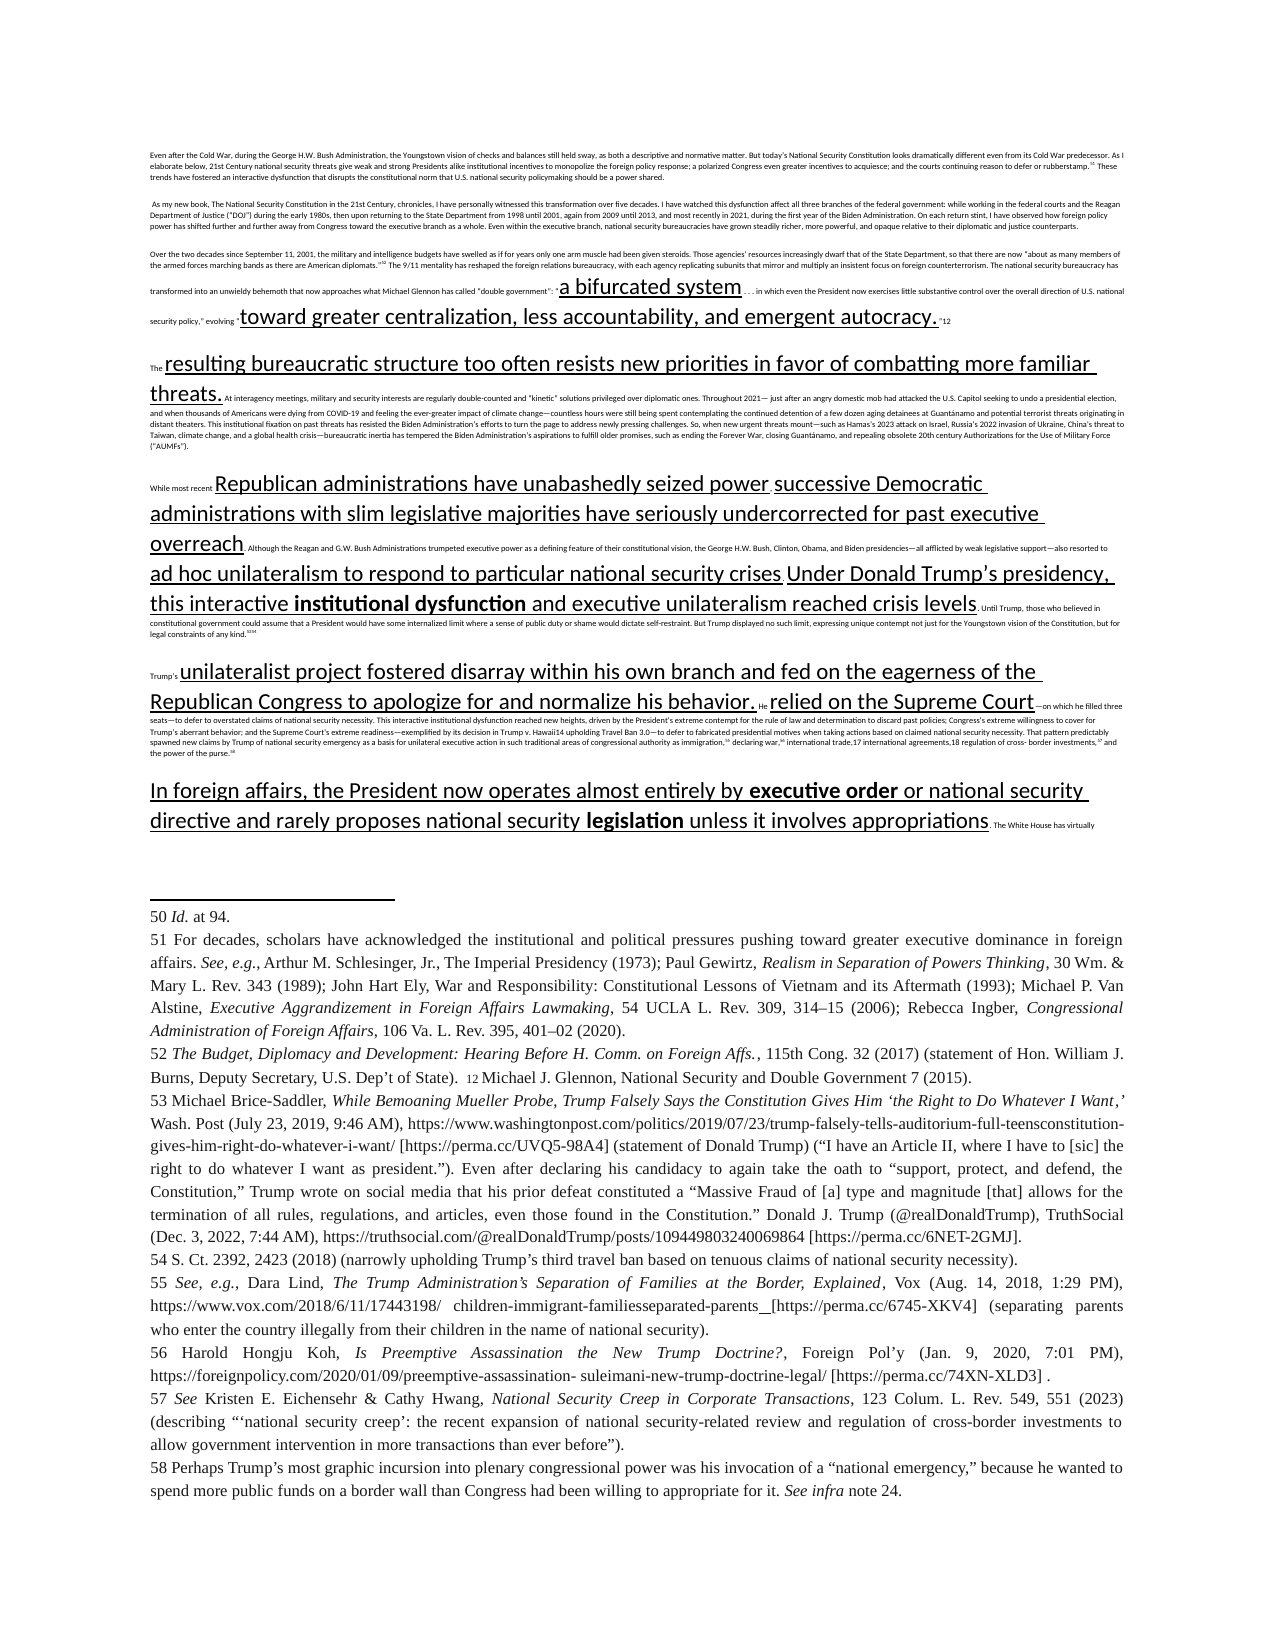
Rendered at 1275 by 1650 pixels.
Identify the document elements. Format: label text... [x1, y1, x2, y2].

text While most recent Republican administrations have unabashedly seized power, successive Democratic administrations with slim legislative majorities have seriously undercorrected for past executive overreach. Although the Reagan and G.W. Bush Administrations trumpeted executive power as a defining feature of their constitutional vision, the George H.W. Bush, Clinton, Obama, and Biden presidencies—all afflicted by weak legislative support—also resorted to ad hoc unilateralism to respond to particular national security crises. Under Donald Trump’s presidency, this interactive institutional dysfunction and executive unilateralism reached crisis levels. Until Trump, those who believed in constitutional government could assume that a President would have some internalized limit where a sense of public duty or shame would dictate self-restraint. But Trump displayed no such limit, expressing unique contempt not just for the Youngstown vision of the Constitution, but for legal constraints of any kind. [150, 469, 1125, 639]
text The resulting bureaucratic structure too often resists new priorities in favor of combatting more familiar threats. At interagency meetings, military and security interests are regularly double-counted and “kinetic” solutions privileged over diplomatic ones. Throughout 2021— just after an angry domestic mob had attacked the U.S. Capitol seeking to undo a presidential election, and when thousands of Americans were dying from COVID-19 and feeling the ever-greater impact of climate change—countless hours were still being spent contemplating the continued detention of a few dozen aging detainees at Guantánamo and potential terrorist threats originating in distant theaters. This institutional fixation on past threats has resisted the Biden Administration’s efforts to turn the page to address newly pressing challenges. So, when new urgent threats mount—such as Hamas’s 2023 attack on Israel, Russia’s 2022 invasion of Ukraine, China’s threat to Taiwan, climate change, and a global health crisis—bureaucratic inertia has tempered the Biden Administration’s aspirations to fulfill older promises, such as ending the Forever War, closing Guantánamo, and repealing obsolete 20th century Authorizations for the Use of Military Force (“AUMFs”). [150, 349, 1125, 451]
text Trump’s unilateralist project fostered disarray within his own branch and fed on the eagerness of the Republican Congress to apologize for and normalize his behavior. He relied on the Supreme Court—on which he filled three seats—to defer to overstated claims of national security necessity. This interactive institutional dysfunction reached new heights, driven by the President’s extreme contempt for the rule of law and determination to discard past policies; Congress’s extreme willingness to cover for Trump’s aberrant behavior; and the Supreme Court’s extreme readiness—exemplified by its decision in Trump v. Hawaii14 upholding Travel Ban 3.0—to defer to fabricated presidential motives when taking actions based on claimed national security necessity. That pattern predictably spawned new claims by Trump of national security emergency as a basis for unilateral executive action in such traditional areas of congressional authority as immigration, declaring war, international trade,17 international agreements,18 regulation of cross- border investments, and the power of the purse. [150, 657, 1125, 759]
text Over the two decades since September 11, 2001, the military and intelligence budgets have swelled as if for years only one arm muscle had been given steroids. Those agencies’ resources increasingly dwarf that of the State Department, so that there are now “about as many members of the armed forces marching bands as there are American diplomats.” The 9/11 mentality has reshaped the foreign relations bureaucracy, with each agency replicating subunits that mirror and multiply an insistent focus on foreign counterterrorism. The national security bureaucracy has transformed into an unwieldy behemoth that now approaches what Michael Glennon has called “double government”: “a bifurcated system . . . in which even the President now exercises little substantive control over the overall direction of U.S. national security policy,” evolving “toward greater centralization, less accountability, and emergent autocracy.”12 [150, 249, 1125, 331]
